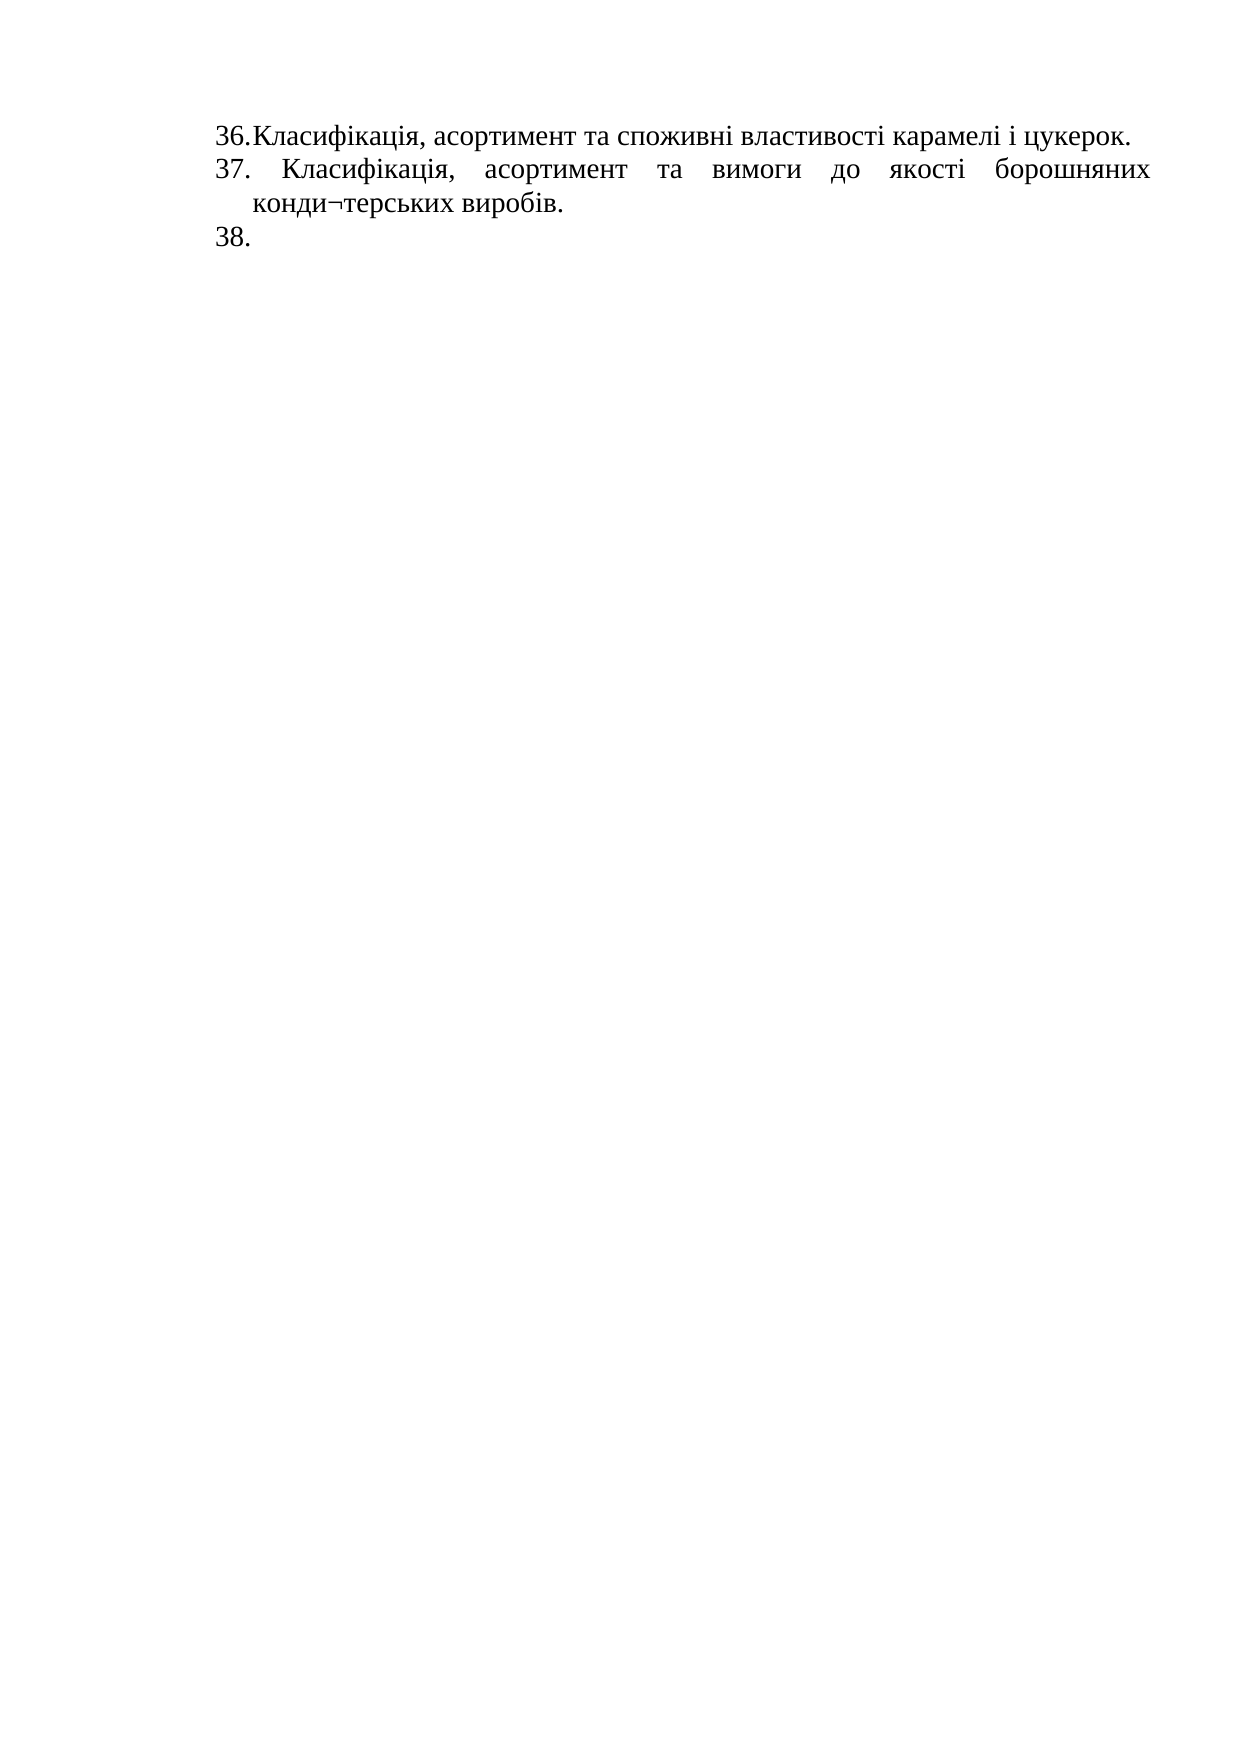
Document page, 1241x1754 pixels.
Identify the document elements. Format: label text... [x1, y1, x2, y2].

list Класифікація, асортимент та споживні властивості карамелі і цукерок. [215, 118, 1152, 152]
list Класифікація, асортимент та вимоги до якості борошняних конди¬терських виробів. [215, 152, 1152, 219]
